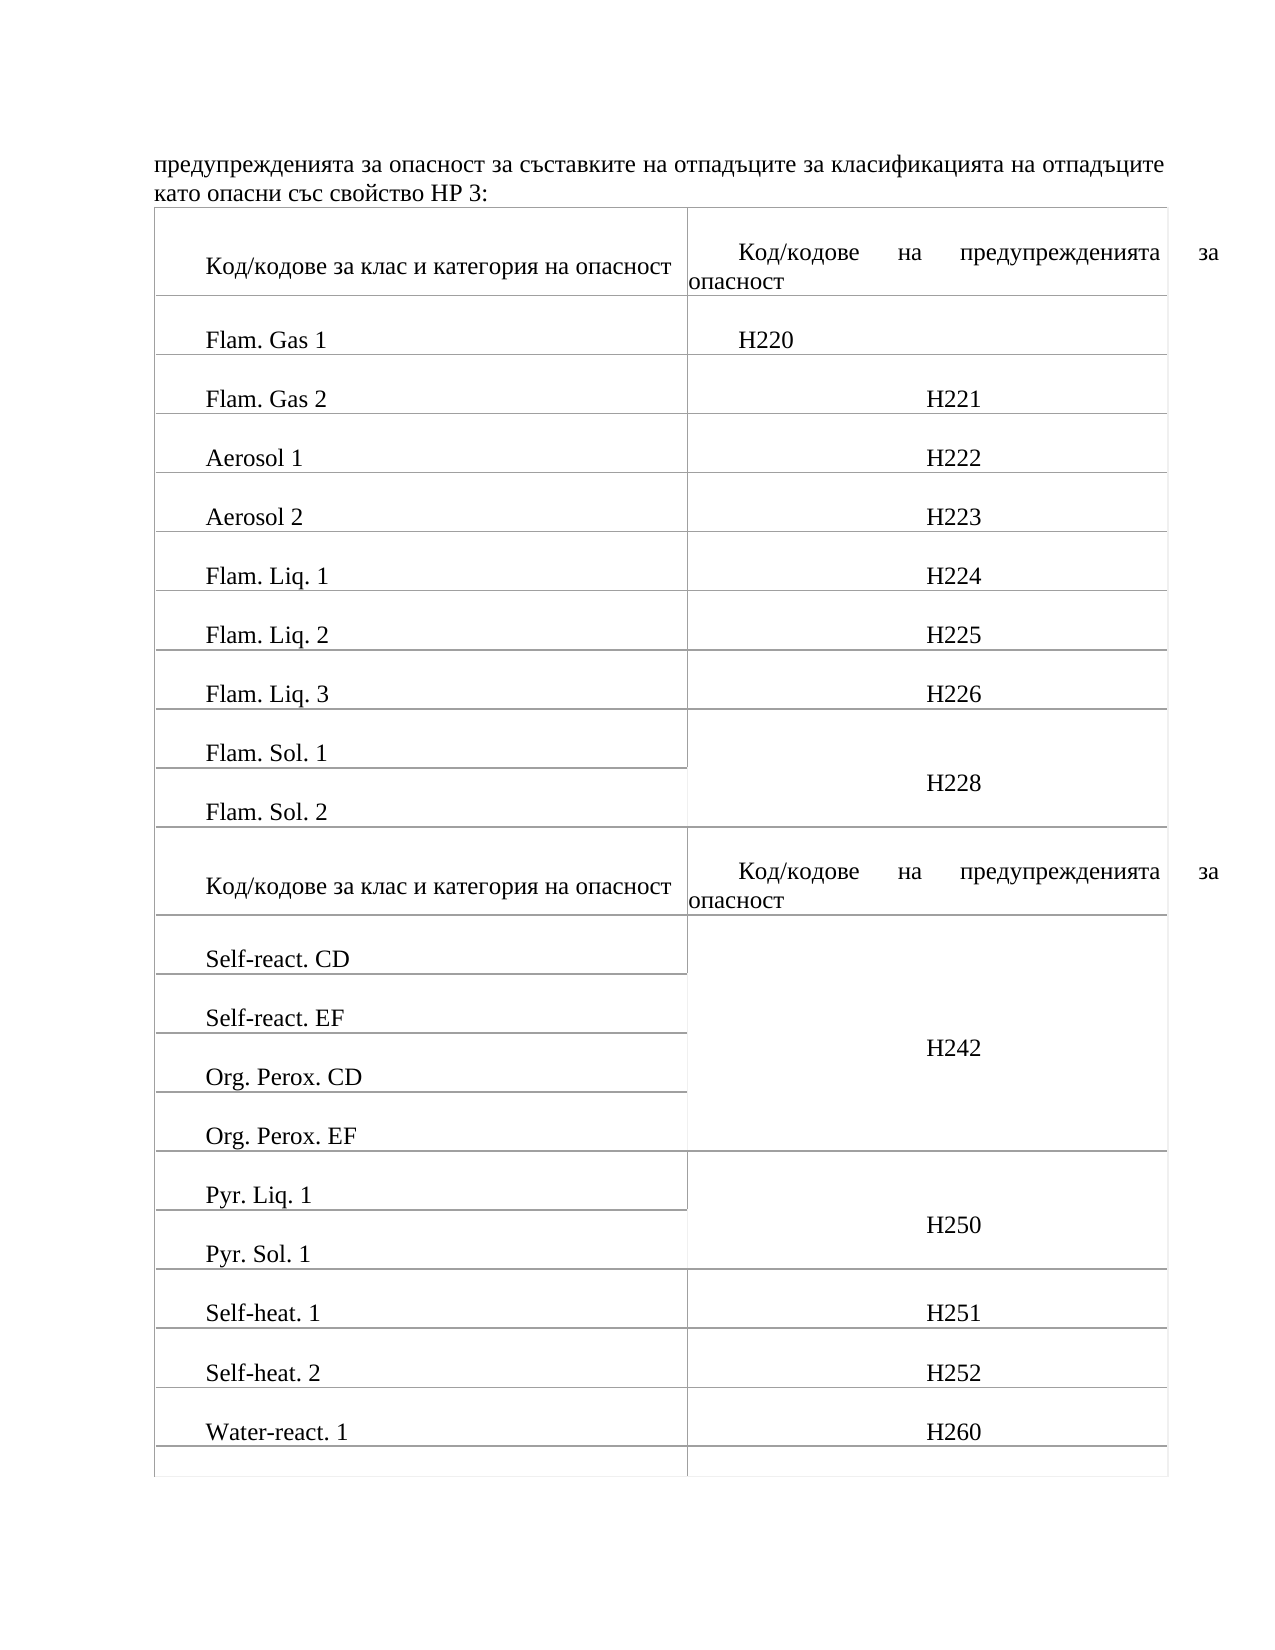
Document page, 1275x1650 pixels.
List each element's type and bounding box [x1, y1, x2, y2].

table_header [152, 148, 1168, 1479]
